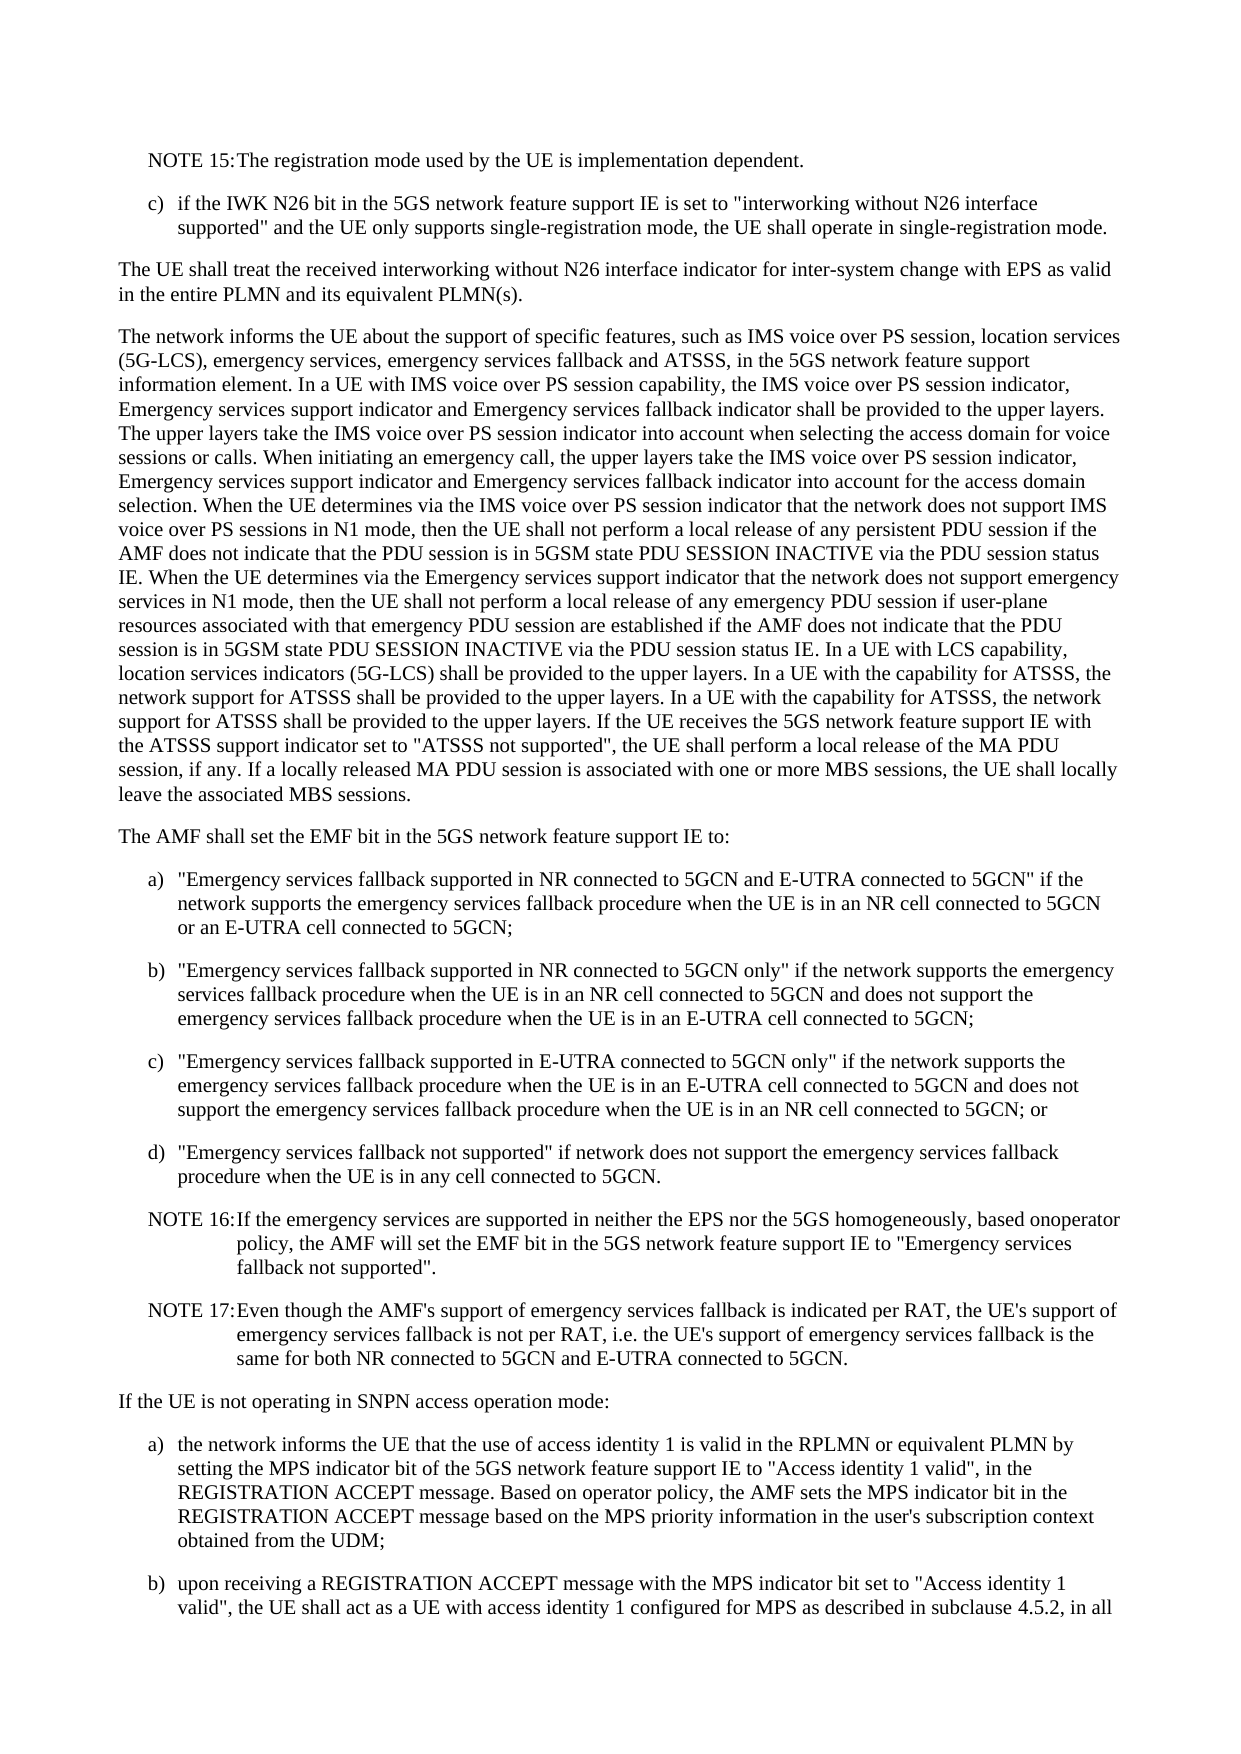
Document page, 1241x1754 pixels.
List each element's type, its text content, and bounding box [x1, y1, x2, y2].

text The AMF shall set the EMF bit in the 5GS network feature support IE to: [118, 824, 1122, 848]
text NOTE 15: The registration mode used by the UE is implementation dependent. [148, 148, 1122, 172]
text a) "Emergency services fallback supported in NR connected to 5GCN and E-UTRA connected to 5GCN" if the network supports the emergency services fallback procedure when the UE is in an NR cell connected to 5GCN or an E-UTRA cell connected to 5GCN; [148, 867, 1122, 939]
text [148, 1571, 1122, 1619]
text c) if the IWK N26 bit in the 5GS network feature support IE is set to "interworking without N26 interface supported" and the UE only supports single-registration mode, the UE shall operate in single-registration mode. [148, 191, 1122, 239]
text If the UE is not operating in SNPN access operation mode: [118, 1389, 1122, 1413]
text NOTE 17: Even though the AMF's support of emergency services fallback is indicated per RAT, the UE's support of emergency services fallback is not per RAT, i.e. the UE's support of emergency services fallback is the same for both NR connected to 5GCN and E-UTRA connected to 5GCN. [148, 1298, 1122, 1370]
text The UE shall treat the received interworking without N26 interface indicator for inter-system change with EPS as valid in the entire PLMN and its equivalent PLMN(s). [118, 257, 1122, 306]
text d) "Emergency services fallback not supported" if network does not support the emergency services fallback procedure when the UE is in any cell connected to 5GCN. [148, 1140, 1122, 1188]
text NOTE 16: If the emergency services are supported in neither the EPS nor the 5GS homogeneously, based onoperator policy, the AMF will set the EMF bit in the 5GS network feature support IE to "Emergency services fallback not supported". [148, 1207, 1122, 1279]
text The network informs the UE about the support of specific features, such as IMS voice over PS session, location services (5G-LCS), emergency services, emergency services fallback and ATSSS, in the 5GS network feature support information element. In a UE with IMS voice over PS session capability, the IMS voice over PS session indicator, Emergency services support indicator and Emergency services fallback indicator shall be provided to the upper layers. The upper layers take the IMS voice over PS session indicator into account when selecting the access domain for voice sessions or calls. When initiating an emergency call, the upper layers take the IMS voice over PS session indicator, Emergency services support indicator and Emergency services fallback indicator into account for the access domain selection. When the UE determines via the IMS voice over PS session indicator that the network does not support IMS voice over PS sessions in N1 mode, then the UE shall not perform a local release of any persistent PDU session if the AMF does not indicate that the PDU session is in 5GSM state PDU SESSION INACTIVE via the PDU session status IE. When the UE determines via the Emergency services support indicator that the network does not support emergency services in N1 mode, then the UE shall not perform a local release of any emergency PDU session if user-plane resources associated with that emergency PDU session are established if the AMF does not indicate that the PDU session is in 5GSM state PDU SESSION INACTIVE via the PDU session status IE. In a UE with LCS capability, location services indicators (5G-LCS) shall be provided to the upper layers. In a UE with the capability for ATSSS, the network support for ATSSS shall be provided to the upper layers. In a UE with the capability for ATSSS, the network support for ATSSS shall be provided to the upper layers. If the UE receives the 5GS network feature support IE with the ATSSS support indicator set to "ATSSS not supported", the UE shall perform a local release of the MA PDU session, if any. If a locally released MA PDU session is associated with one or more MBS sessions, the UE shall locally leave the associated MBS sessions. [118, 324, 1122, 806]
text c) "Emergency services fallback supported in E-UTRA connected to 5GCN only" if the network supports the emergency services fallback procedure when the UE is in an E-UTRA cell connected to 5GCN and does not support the emergency services fallback procedure when the UE is in an NR cell connected to 5GCN; or [148, 1049, 1122, 1121]
text b) "Emergency services fallback supported in NR connected to 5GCN only" if the network supports the emergency services fallback procedure when the UE is in an NR cell connected to 5GCN and does not support the emergency services fallback procedure when the UE is in an E-UTRA cell connected to 5GCN; [148, 958, 1122, 1030]
text a) the network informs the UE that the use of access identity 1 is valid in the RPLMN or equivalent PLMN by setting the MPS indicator bit of the 5GS network feature support IE to "Access identity 1 valid", in the REGISTRATION ACCEPT message. Based on operator policy, the AMF sets the MPS indicator bit in the REGISTRATION ACCEPT message based on the MPS priority information in the user's subscription context obtained from the UDM; [148, 1431, 1122, 1552]
